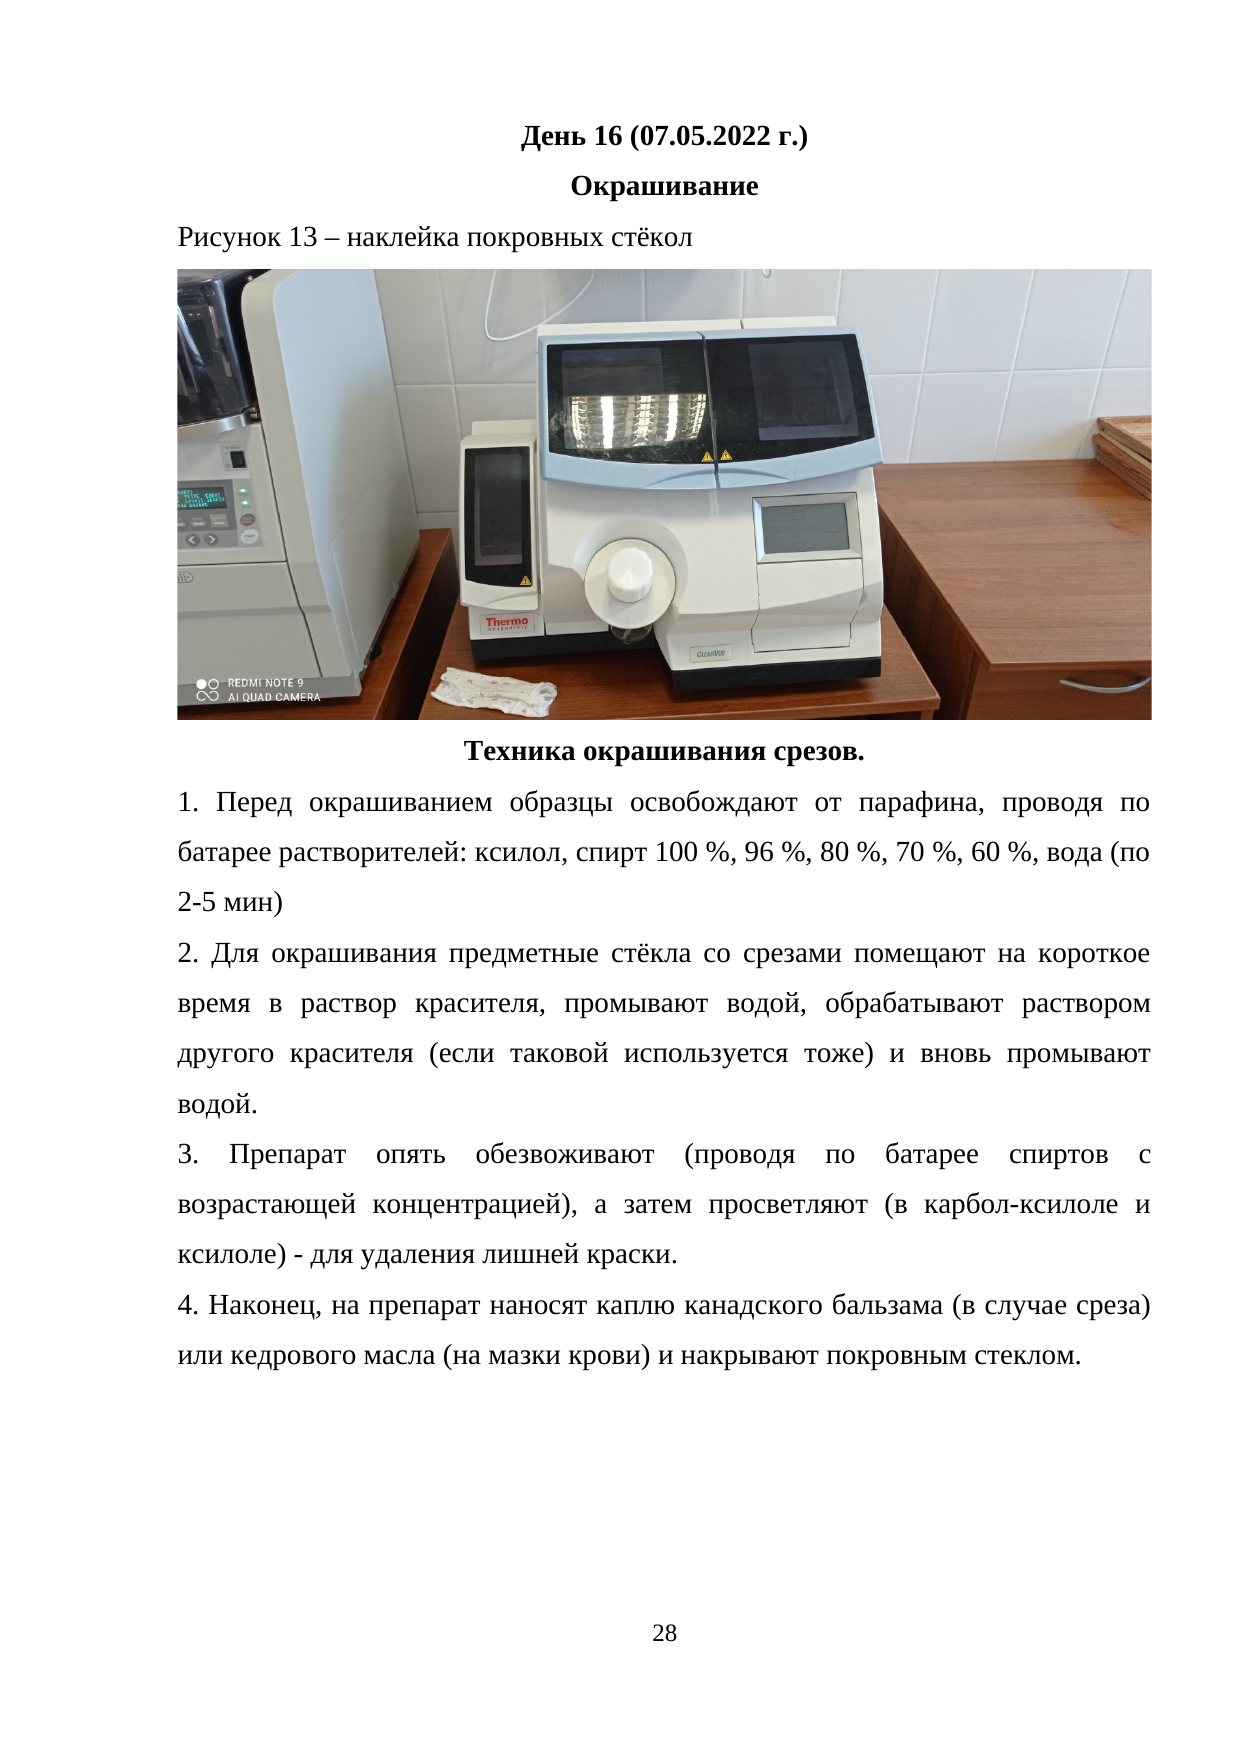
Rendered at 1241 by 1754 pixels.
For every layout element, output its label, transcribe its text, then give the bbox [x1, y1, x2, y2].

text 3. Препарат опять обезвоживают (проводя по батарее спиртов с возрастающей концентрацией), а затем просветляют (в карбол-ксилоле и ксилоле) - для удаления лишней краски. [177, 1136, 1152, 1270]
text 1. Перед окрашиванием образцы освобождают от парафина, проводя по батарее растворителей: ксилол, спирт 100 %, 96 %, 80 %, 70 %, 60 %, вода (по 2-5 мин) [177, 784, 1152, 918]
text Рисунок 13 – наклейка покровных стёкол [177, 219, 1152, 252]
text Окрашивание [177, 168, 1152, 202]
text Техника окрашивания срезов. [177, 733, 1152, 767]
picture [177, 269, 1152, 720]
text 2. Для окрашивания предметные стёкла со срезами помещают на короткое время в раствор красителя, промывают водой, обрабатывают раствором другого красителя (если таковой используется тоже) и вновь промывают водой. [177, 935, 1152, 1119]
text 4. Наконец, на препарат наносят каплю канадского бальзама (в случае среза) или кедрового масла (на мазки крови) и накрывают покровным стеклом. [177, 1287, 1152, 1371]
text День 16 (07.05.2022 г.) [177, 118, 1152, 152]
